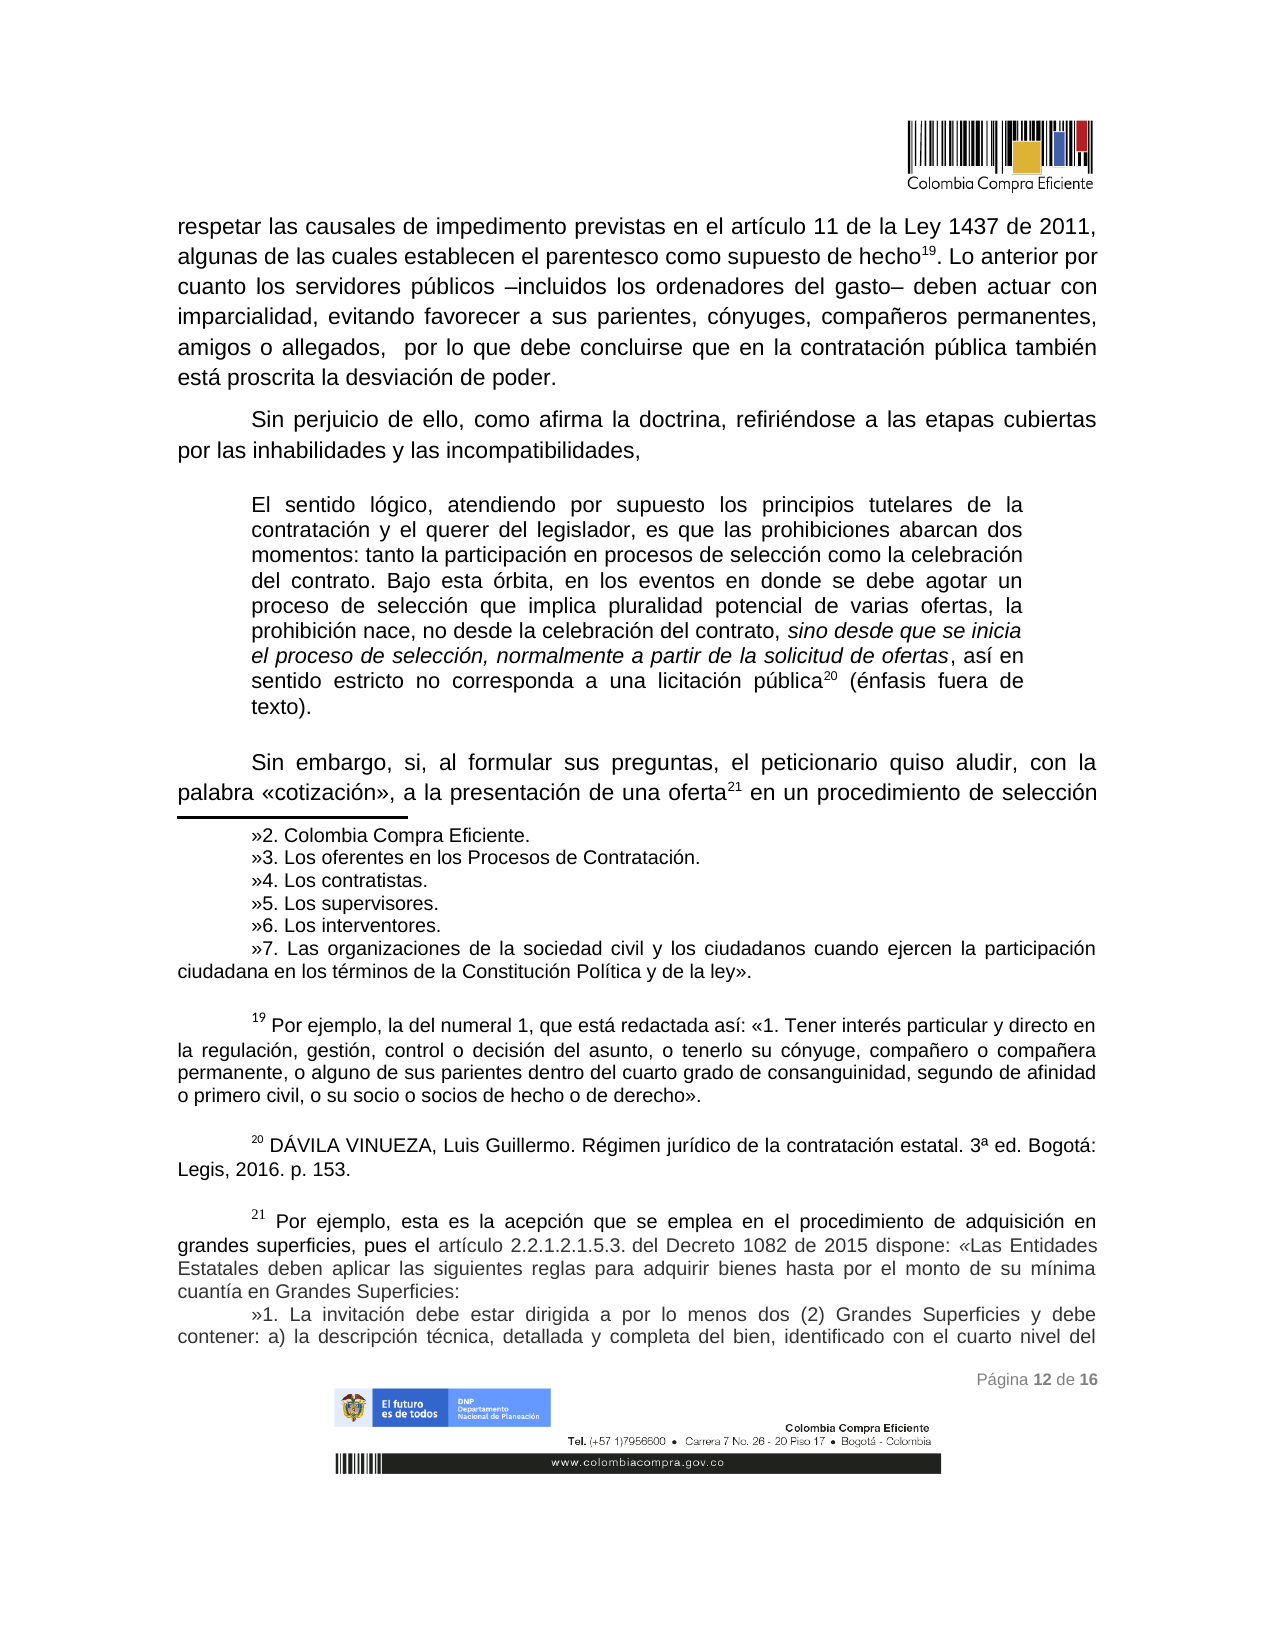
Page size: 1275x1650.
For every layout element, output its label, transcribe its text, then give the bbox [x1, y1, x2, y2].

text Sin embargo, si, al formular sus preguntas, el peticionario quiso aludir, con la palabra «cotización», a la presentación de una oferta en un procedimiento de selección ya iniciado, en tal evento el ordenamiento jurídico sí establece causales de inhabilidad o incompatibilidad originadas en ciertos grados de parentesco de consanguinidad. Verbigracia, las causales previstas en el artículo 126 de la Constitución, y en el artículo 8, numeral 1, literales g), h) y k), así como en el numeral 2, literales b), d) y f), de la Ley 80 de 1993, entre otras disposiciones. [177, 749, 1098, 806]
picture [334, 1388, 942, 1474]
text Sin perjuicio de ello, como afirma la doctrina, refiriéndose a las etapas cubiertas por las inhabilidades y las incompatibilidades, [177, 406, 1098, 463]
picture [899, 114, 1099, 196]
text El sentido lógico, atendiendo por supuesto los principios tutelares de la contratación y el querer del legislador, es que las prohibiciones abarcan dos momentos: tanto la participación en procesos de selección como la celebración del contrato. Bajo esta órbita, en los eventos en donde se debe agotar un proceso de selección que implica pluralidad potencial de varias ofertas, la prohibición nace, no desde la celebración del contrato, sino desde que se inicia el proceso de selección, normalmente a partir de la solicitud de ofertas, así en sentido estricto no corresponda a una licitación pública (énfasis fuera de texto). [251, 492, 1024, 719]
text Los verbos rectores que emplea el legislador, al estatuir las inhabilidades e incompatibilidades en el sistema de compras y contratación pública, son: «participar» en procedimientos de selección y «celebrar» contratos con las entidades estatales; y, en sentido estricto, se participa en el procedimiento de selección cuando este se ha abierto –es decir, cuando se ha iniciado formalmente–. En la fase de los estudios previos –donde se ubica el análisis del sector y también las eventuales cotizaciones– el procedimiento contractual no ha comenzado y, por lo tanto, no se «participa». En apoyo a esta línea argumentativa, el artículo 2.2.1.1.1.2.1. del Decreto 1082 de 2015 entiende como «partícipes» a los oferentes; no a quienes presentan información no vinculante en el estudio previo del mercado. Esto no obsta para que los servidores públicos deban respetar las causales de impedimento previstas en el artículo 11 de la Ley 1437 de 2011, algunas de las cuales establecen el parentesco como supuesto de hecho. Lo anterior por cuanto los servidores públicos –incluidos los ordenadores del gasto– deben actuar con imparcialidad, evitando favorecer a sus parientes, cónyuges, compañeros permanentes, amigos o allegados, por lo que debe concluirse que en la contratación pública también está proscrita la desviación de poder. [177, 213, 1098, 390]
